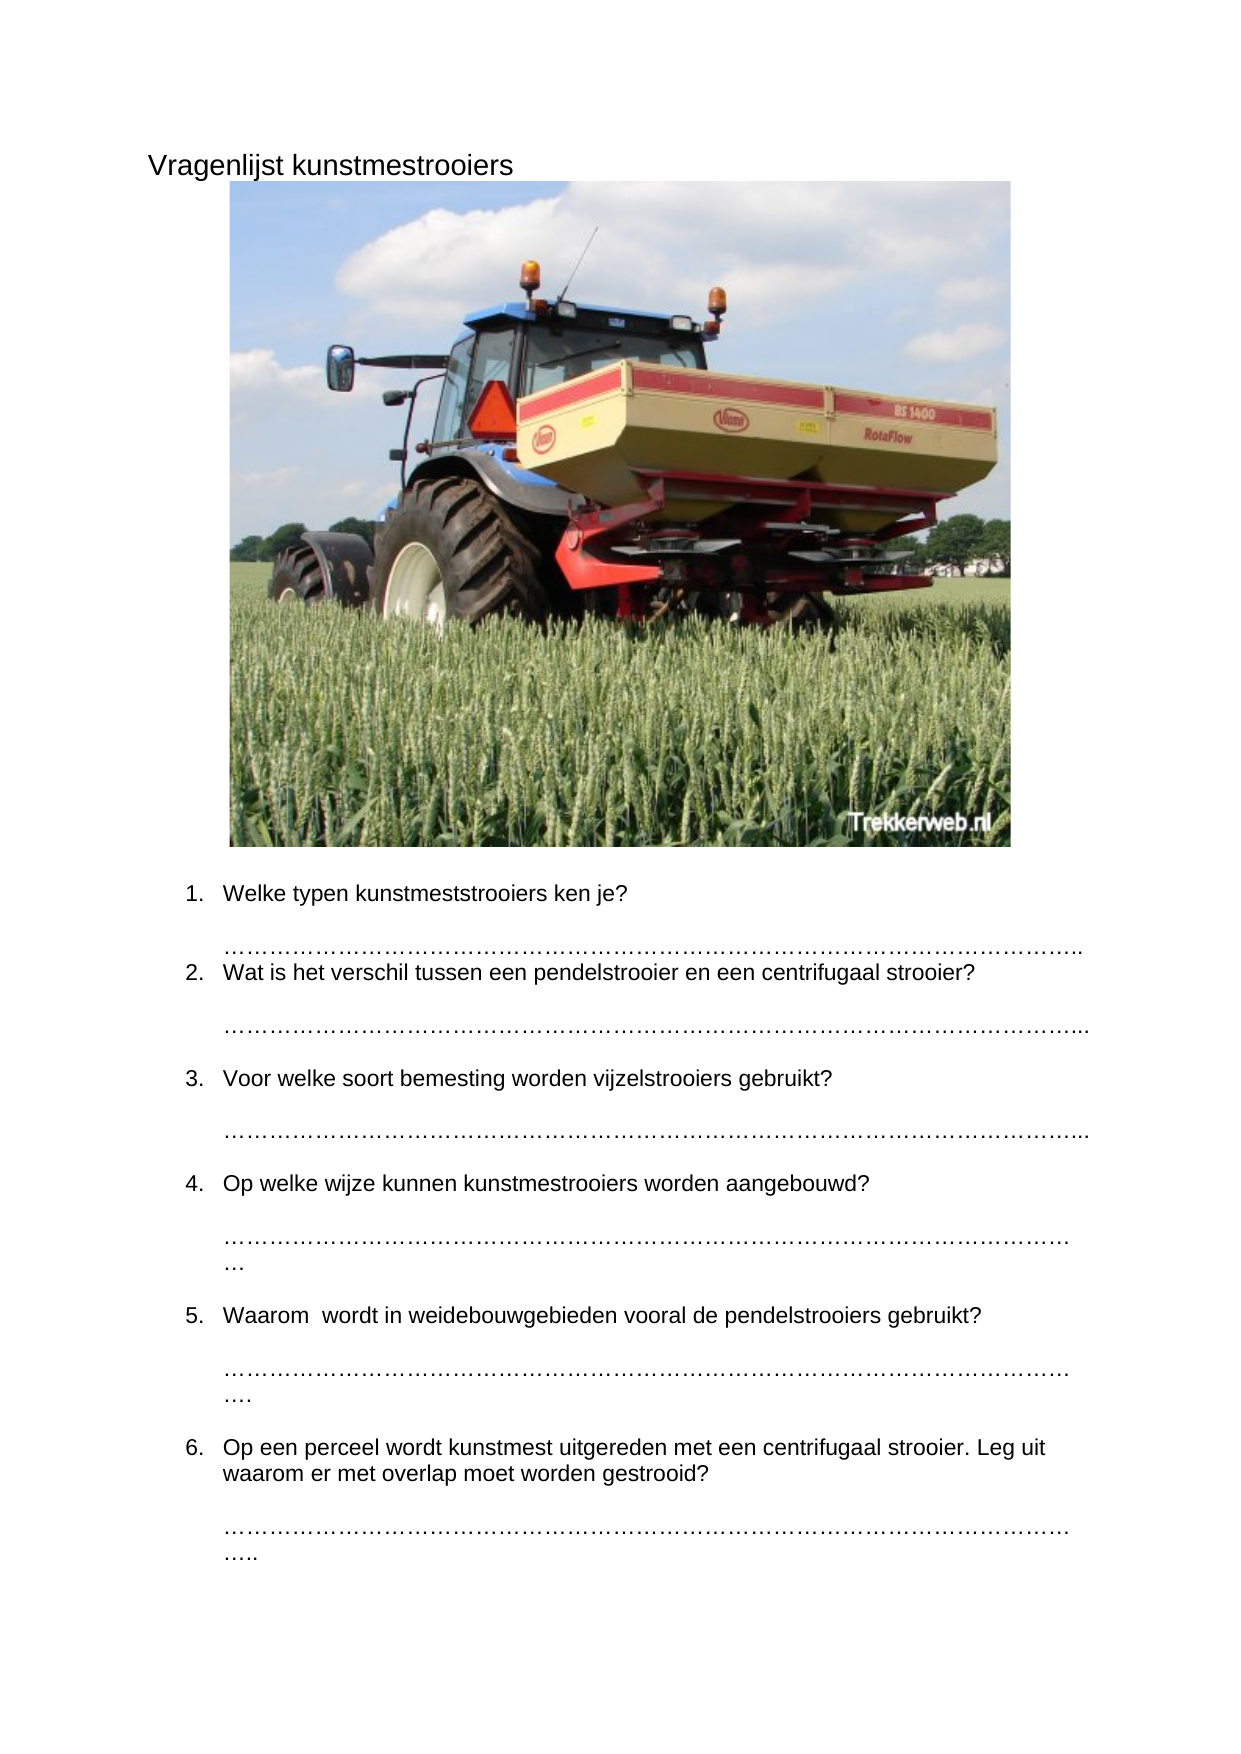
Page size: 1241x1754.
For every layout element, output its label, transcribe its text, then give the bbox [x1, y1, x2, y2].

list Wat is het verschil tussen een pendelstrooier en een centrifugaal strooier? [185, 959, 1093, 986]
list Welke typen kunstmeststrooiers ken je? [185, 880, 1093, 907]
list ………………………………………………………………………………………………….. [223, 933, 1093, 959]
list Op welke wijze kunnen kunstmestrooiers worden aangebouwd? [185, 1170, 1093, 1197]
list Voor welke soort bemesting worden vijzelstrooiers gebruikt? [185, 1065, 1093, 1091]
list …………………………………………………………………………………………………... [223, 1012, 1093, 1038]
list …………………………………………………………………………………………………….. [223, 1513, 1093, 1566]
text Vragenlijst kunstmestrooiers [148, 148, 1093, 181]
list …………………………………………………………………………………………………… [223, 1223, 1093, 1276]
list …………………………………………………………………………………………………... [223, 1117, 1093, 1144]
list Waarom wordt in weidebouwgebieden vooral de pendelstrooiers gebruikt? [185, 1302, 1093, 1328]
list Op een perceel wordt kunstmest uitgereden met een centrifugaal strooier. Leg uit waarom er met overlap moet worden gestrooid? [185, 1434, 1093, 1486]
list ……………………………………………………………………………………………………. [223, 1355, 1093, 1407]
picture [229, 181, 1011, 847]
